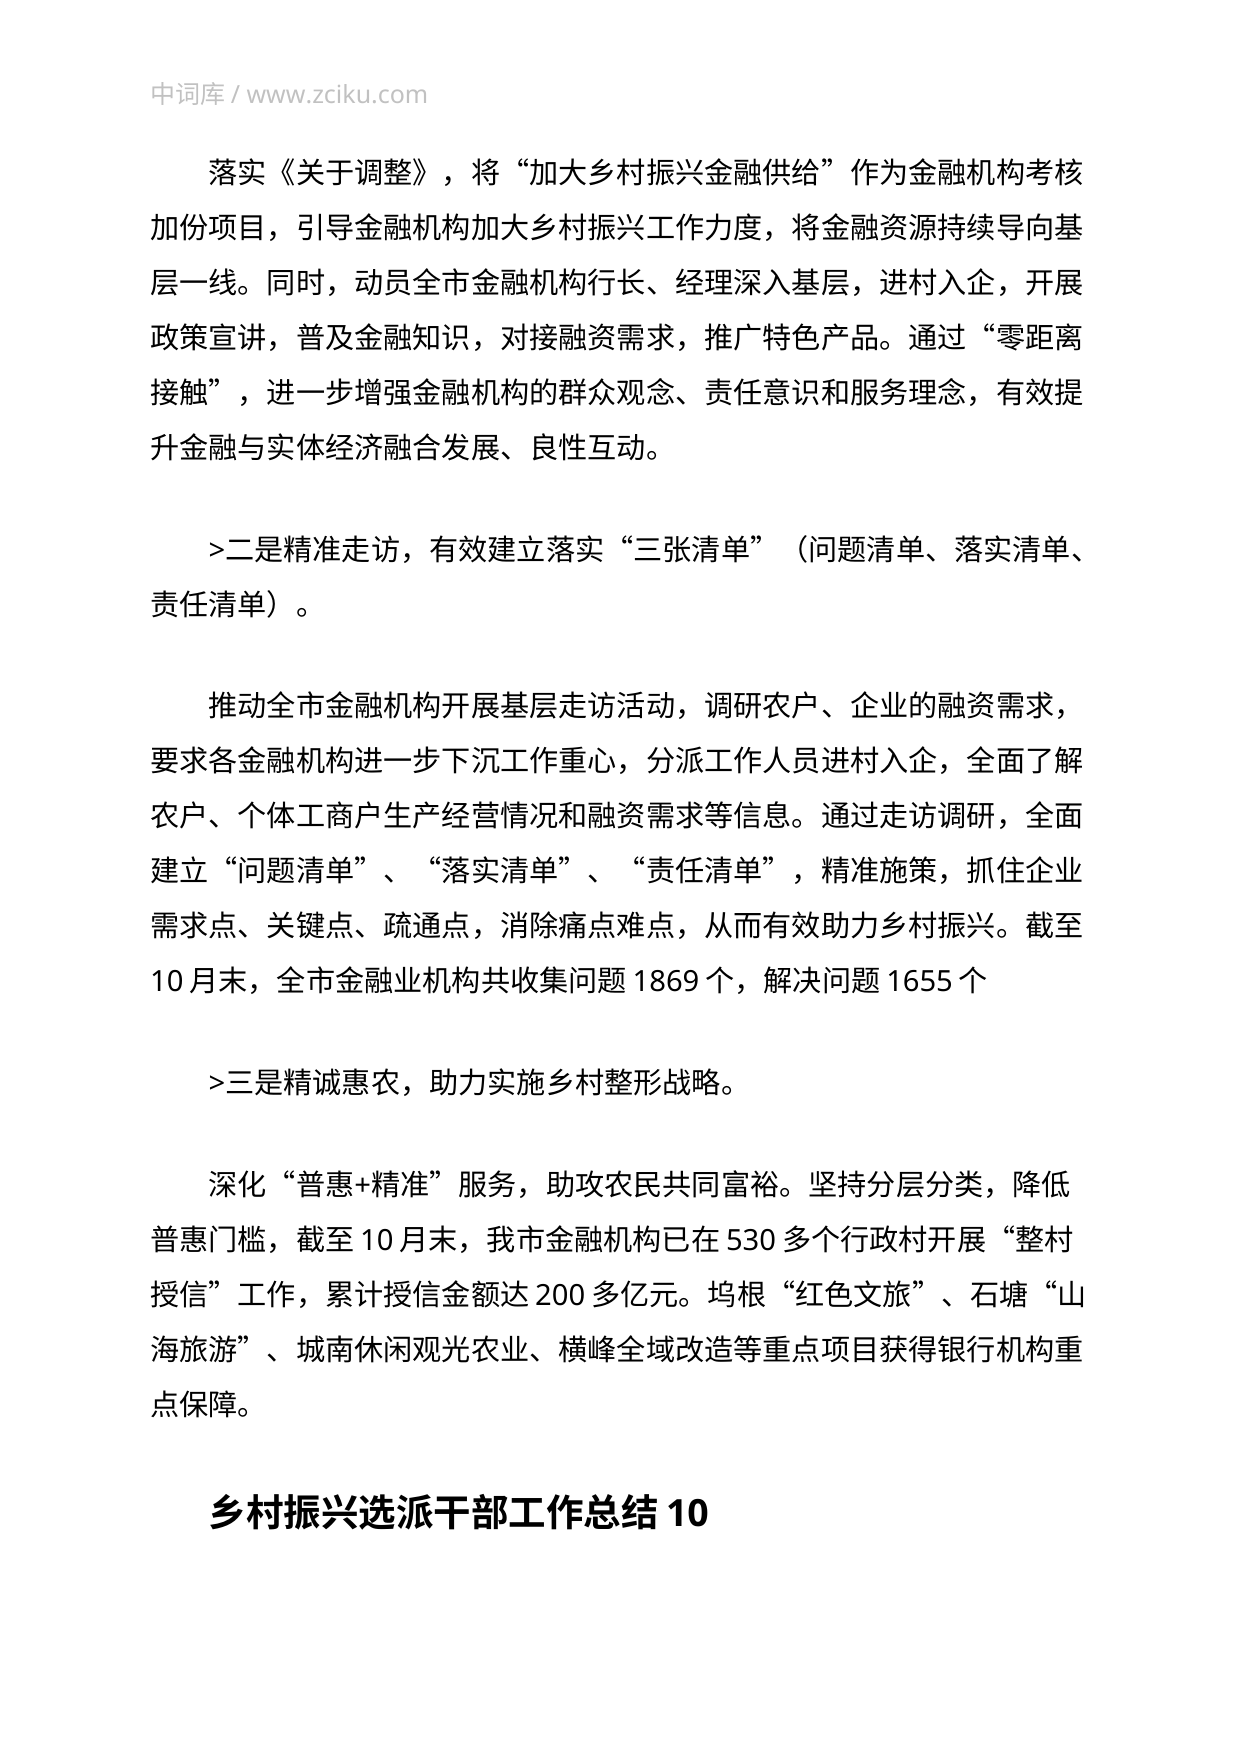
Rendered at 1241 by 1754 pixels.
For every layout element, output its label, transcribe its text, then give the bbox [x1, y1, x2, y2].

text 乡村振兴选派干部工作总结10 [150, 1483, 1090, 1538]
text >二是精准走访，有效建立落实“三张清单”（问题清单、落实清单、责任清单）。 [150, 526, 1090, 623]
text >三是精诚惠农，助力实施乡村整形战略。 [150, 1059, 1090, 1102]
text 推动全市金融机构开展基层走访活动，调研农户、企业的融资需求，要求各金融机构进一步下沉工作重心，分派工作人员进村入企，全面了解农户、个体工商户生产经营情况和融资需求等信息。通过走访调研，全面建立“问题清单”、“落实清单”、“责任清单”，精准施策，抓住企业需求点、关键点、疏通点，消除痛点难点，从而有效助力乡村振兴。截至10月末，全市金融业机构共收集问题1869个，解决问题1655个 [150, 683, 1090, 1000]
text 落实《关于调整》，将“加大乡村振兴金融供给”作为金融机构考核加份项目，引导金融机构加大乡村振兴工作力度，将金融资源持续导向基层一线。同时，动员全市金融机构行长、经理深入基层，进村入企，开展政策宣讲，普及金融知识，对接融资需求，推广特色产品。通过“零距离接触”，进一步增强金融机构的群众观念、责任意识和服务理念，有效提升金融与实体经济融合发展、良性互动。 [150, 150, 1090, 467]
text 深化“普惠+精准”服务，助攻农民共同富裕。坚持分层分类，降低普惠门槛，截至10月末，我市金融机构已在530多个行政村开展“整村授信”工作，累计授信金额达200多亿元。坞根“红色文旅”、石塘“山海旅游”、城南休闲观光农业、横峰全域改造等重点项目获得银行机构重点保障。 [150, 1161, 1090, 1424]
